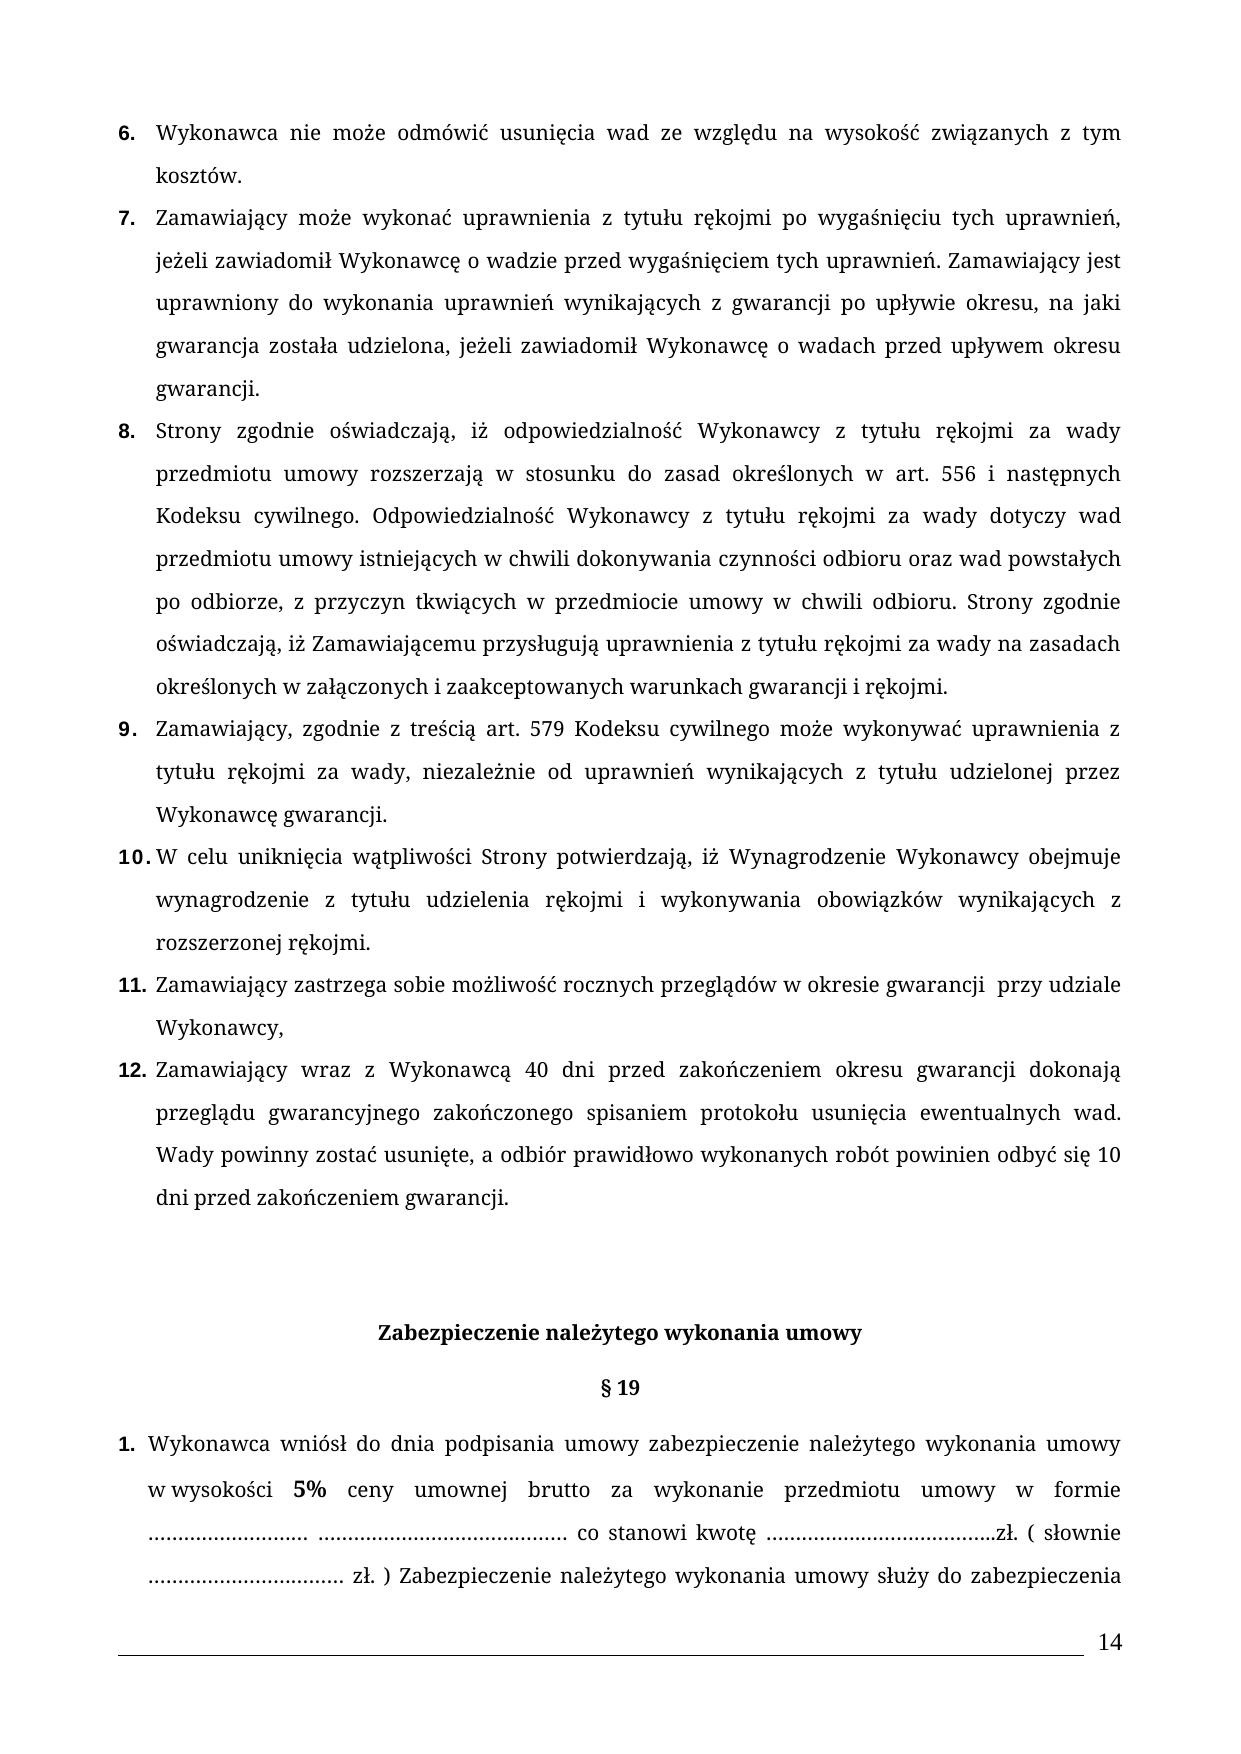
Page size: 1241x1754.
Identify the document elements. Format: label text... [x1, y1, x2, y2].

list Zamawiający wraz z Wykonawcą 40 dni przed zakończeniem okresu gwarancji dokonają przeglądu gwarancyjnego zakończonego spisaniem protokołu usunięcia ewentualnych wad. Wady powinny zostać usunięte, a odbiór prawidłowo wykonanych robót powinien odbyć się 10 dni przed zakończeniem gwarancji. [118, 1055, 1122, 1212]
list Zamawiający może wykonać uprawnienia z tytułu rękojmi po wygaśnięciu tych uprawnień, jeżeli zawiadomił Wykonawcę o wadzie przed wygaśnięciem tych uprawnień. Zamawiający jest uprawniony do wykonania uprawnień wynikających z gwarancji po upływie okresu, na jaki gwarancja została udzielona, jeżeli zawiadomił Wykonawcę o wadach przed upływem okresu gwarancji. [118, 203, 1122, 402]
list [118, 1429, 1122, 1589]
list Wykonawca nie może odmówić usunięcia wad ze względu na wysokość związanych z tym kosztów. [118, 118, 1122, 189]
subtitle Zabezpieczenie należytego wykonania umowy [118, 1318, 1122, 1347]
list Zamawiający zastrzega sobie możliwość rocznych przeglądów w okresie gwarancji przy udziale Wykonawcy, [118, 970, 1122, 1041]
text § 19 [118, 1373, 1122, 1402]
list W celu uniknięcia wątpliwości Strony potwierdzają, iż Wynagrodzenie Wykonawcy obejmuje wynagrodzenie z tytułu udzielenia rękojmi i wykonywania obowiązków wynikających z rozszerzonej rękojmi. [118, 842, 1122, 956]
list Strony zgodnie oświadczają, iż odpowiedzialność Wykonawcy z tytułu rękojmi za wady przedmiotu umowy rozszerzają w stosunku do zasad określonych w art. 556 i następnych Kodeksu cywilnego. Odpowiedzialność Wykonawcy z tytułu rękojmi za wady dotyczy wad przedmiotu umowy istniejących w chwili dokonywania czynności odbioru oraz wad powstałych po odbiorze, z przyczyn tkwiących w przedmiocie umowy w chwili odbioru. Strony zgodnie oświadczają, iż Zamawiającemu przysługują uprawnienia z tytułu rękojmi za wady na zasadach określonych w załączonych i zaakceptowanych warunkach gwarancji i rękojmi. [118, 416, 1122, 700]
list Zamawiający, zgodnie z treścią art. 579 Kodeksu cywilnego może wykonywać uprawnienia z tytułu rękojmi za wady, niezależnie od uprawnień wynikających z tytułu udzielonej przez Wykonawcę gwarancji. [118, 714, 1122, 828]
